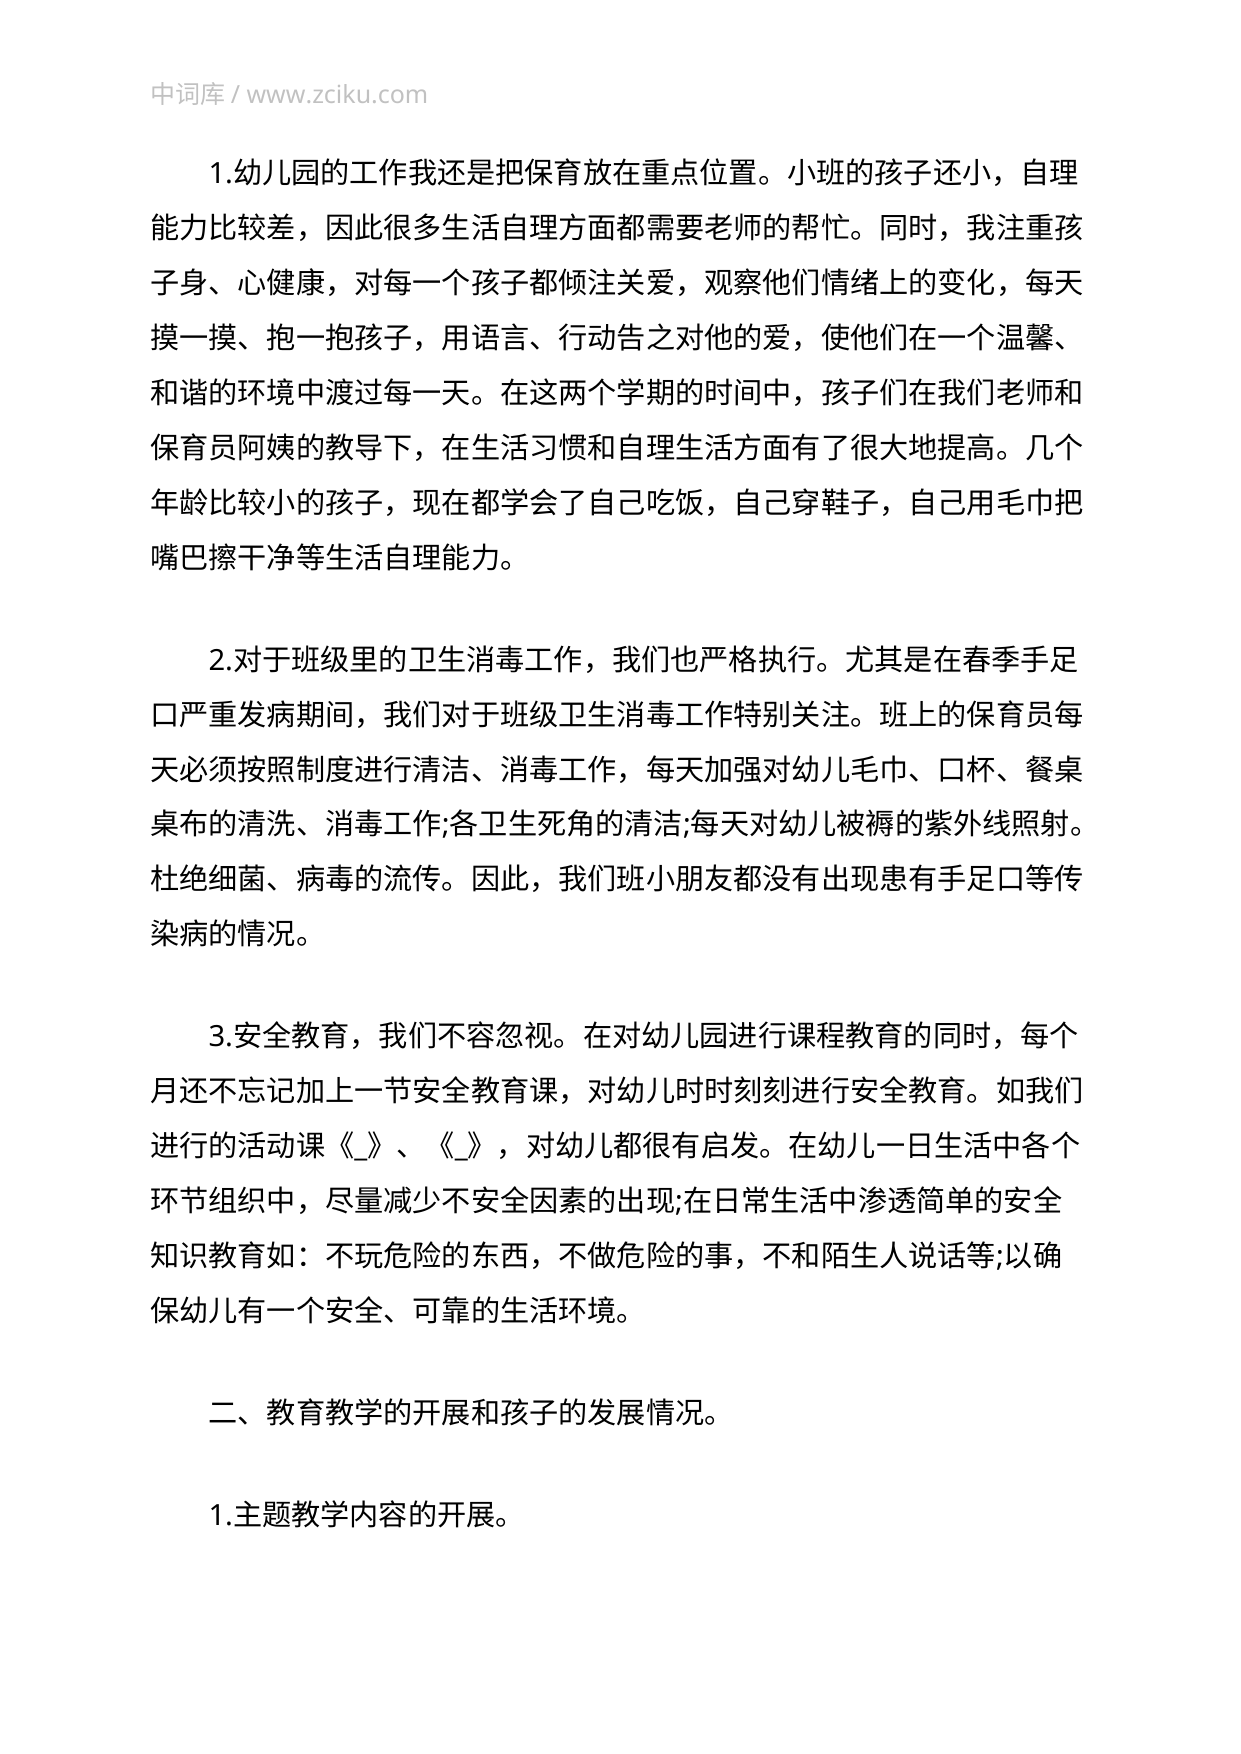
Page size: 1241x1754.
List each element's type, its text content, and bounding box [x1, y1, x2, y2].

text 2.对于班级里的卫生消毒工作，我们也严格执行。尤其是在春季手足口严重发病期间，我们对于班级卫生消毒工作特别关注。班上的保育员每天必须按照制度进行清洁、消毒工作，每天加强对幼儿毛巾、口杯、餐桌桌布的清洗、消毒工作;各卫生死角的清洁;每天对幼儿被褥的紫外线照射。杜绝细菌、病毒的流传。因此，我们班小朋友都没有出现患有手足口等传染病的情况。 [150, 636, 1090, 953]
text 1.主题教学内容的开展。 [150, 1491, 1090, 1533]
text 3.安全教育，我们不容忽视。在对幼儿园进行课程教育的同时，每个月还不忘记加上一节安全教育课，对幼儿时时刻刻进行安全教育。如我们进行的活动课《_》、《_》，对幼儿都很有启发。在幼儿一日生活中各个环节组织中，尽量减少不安全因素的出现;在日常生活中渗透简单的安全知识教育如：不玩危险的东西，不做危险的事，不和陌生人说话等;以确保幼儿有一个安全、可靠的生活环境。 [150, 1013, 1090, 1330]
text 二、教育教学的开展和孩子的发展情况。 [150, 1389, 1090, 1432]
text 1.幼儿园的工作我还是把保育放在重点位置。小班的孩子还小，自理能力比较差，因此很多生活自理方面都需要老师的帮忙。同时，我注重孩子身、心健康，对每一个孩子都倾注关爱，观察他们情绪上的变化，每天摸一摸、抱一抱孩子，用语言、行动告之对他的爱，使他们在一个温馨、和谐的环境中渡过每一天。在这两个学期的时间中，孩子们在我们老师和保育员阿姨的教导下，在生活习惯和自理生活方面有了很大地提高。几个年龄比较小的孩子，现在都学会了自己吃饭，自己穿鞋子，自己用毛巾把嘴巴擦干净等生活自理能力。 [150, 150, 1090, 577]
